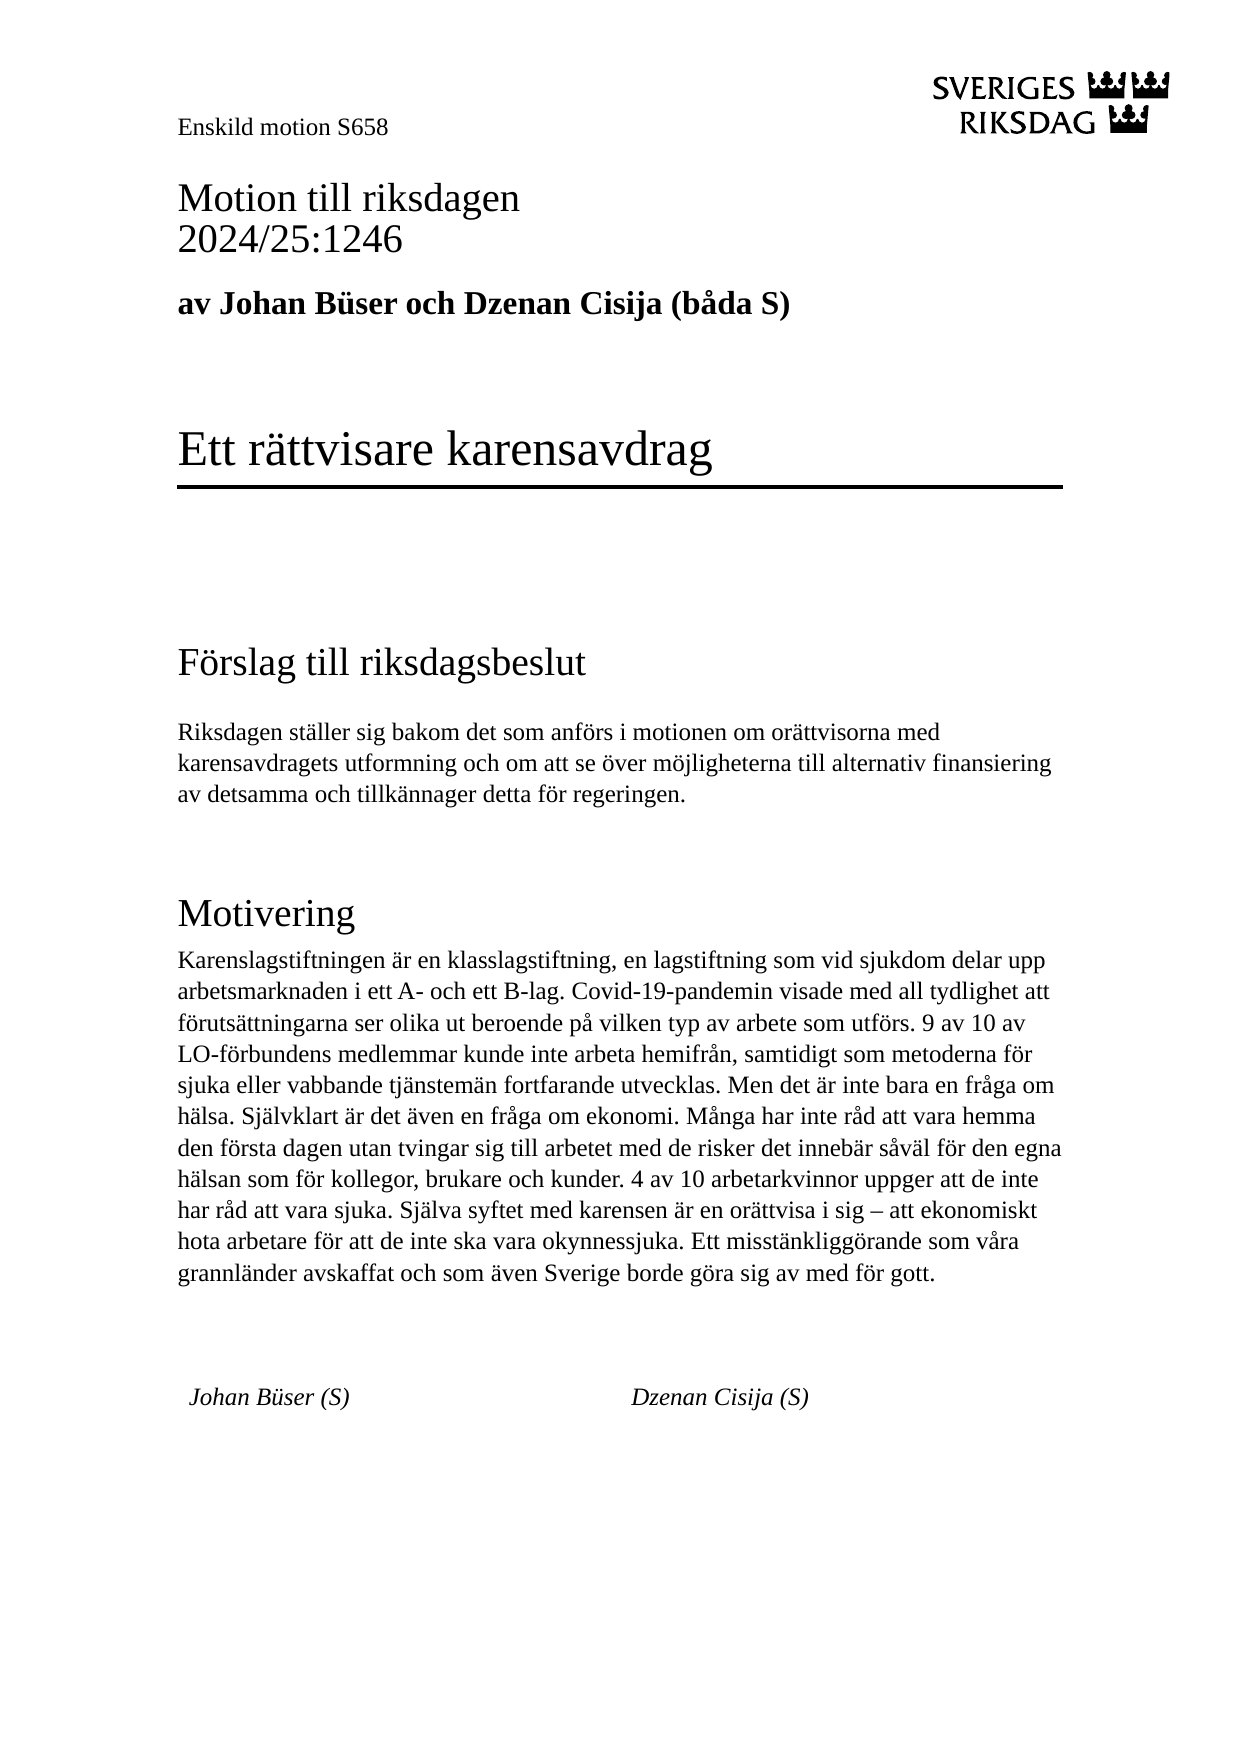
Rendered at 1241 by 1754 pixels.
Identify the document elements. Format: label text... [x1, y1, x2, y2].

table_header Johan Büser (S) [177, 1349, 620, 1411]
table_header Dzenan Cisija (S) [620, 1349, 1063, 1411]
text Karenslagstiftningen är en klasslagstiftning, en lagstiftning som vid sjukdom delar upp arbetsmarknaden i ett A- och ett B-lag. Covid-19-pandemin visade med all tydlighet att förutsättningarna ser olika ut beroende på vilken typ av arbete som utförs. 9 av 10 av LO-förbundens medlemmar kunde inte arbeta hemifrån, samtidigt som metoderna för sjuka eller vabbande tjänstemän fortfarande utvecklas. Men det är inte bara en fråga om hälsa. Självklart är det även en fråga om ekonomi. Många har inte råd att vara hemma den första dagen utan tvingar sig till arbetet med de risker det innebär såväl för den egna hälsan som för kollegor, brukare och kunder. 4 av 10 arbetarkvinnor uppger att de inte har råd att vara sjuka. Själva syftet med karensen är en orättvisa i sig – att ekonomiskt hota arbetare för att de inte ska vara okynnessjuka. Ett misstänkliggörande som våra grannländer avskaffat och som även Sverige borde göra sig av med för gott. [177, 943, 1063, 1286]
